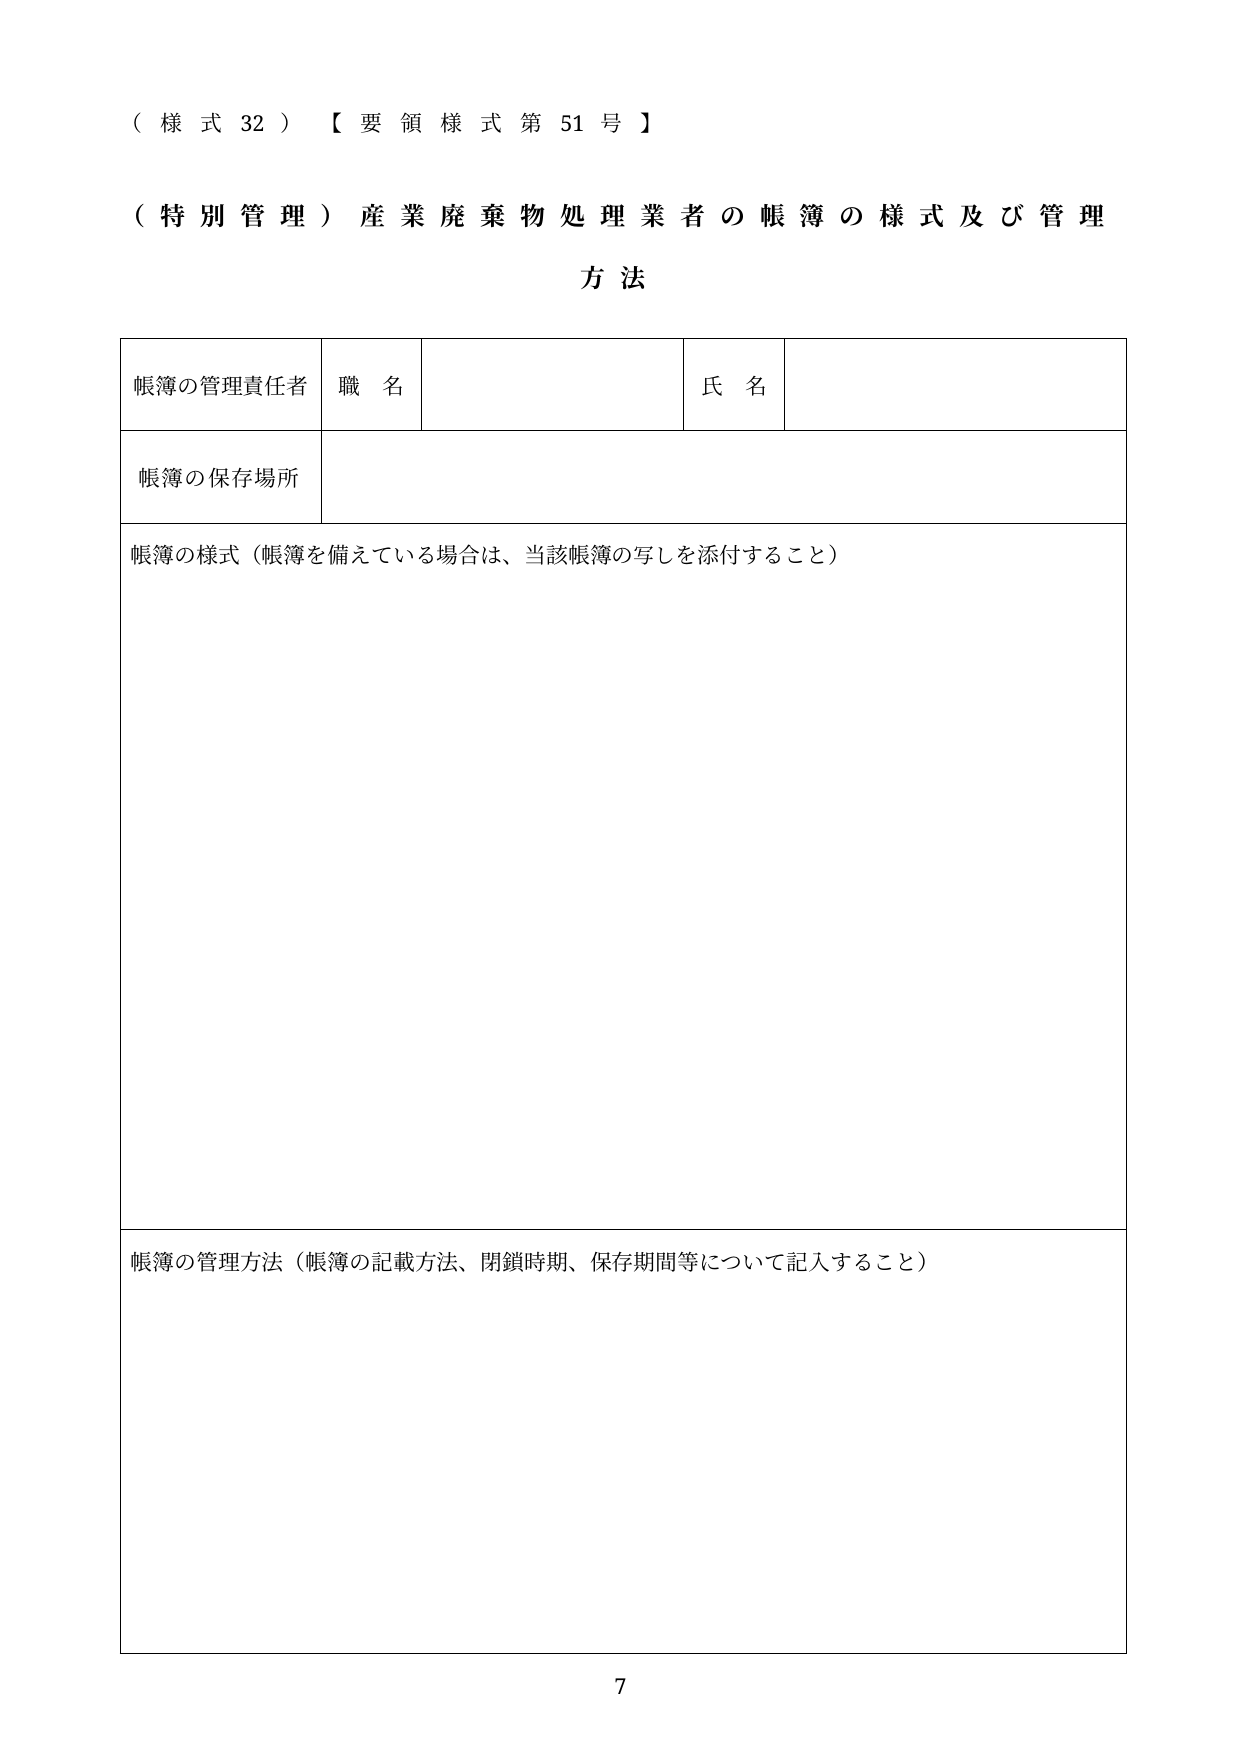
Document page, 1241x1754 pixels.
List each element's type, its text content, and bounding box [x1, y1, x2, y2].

table_header 帳簿の管理責任者 [121, 339, 321, 430]
table_cell 帳簿の管理方法（帳簿の記載方法、閉鎖時期、保存期間等について記入すること） [121, 1230, 1126, 1653]
table_cell 帳簿の保存場所 [121, 431, 321, 522]
table_cell 帳簿の様式（帳簿を備えている場合は、当該帳簿の写しを添付すること） [121, 524, 1126, 1229]
text （様式32）【要領様式第51号】 [120, 91, 1120, 153]
text （特別管理）産業廃棄物処理業者の帳簿の様式及び管理方法 [120, 183, 1120, 307]
table_header 職 名 [322, 339, 421, 430]
table_header [422, 339, 683, 430]
table_header [785, 339, 1126, 430]
table_header 氏 名 [684, 339, 784, 430]
table_cell [322, 431, 1126, 522]
